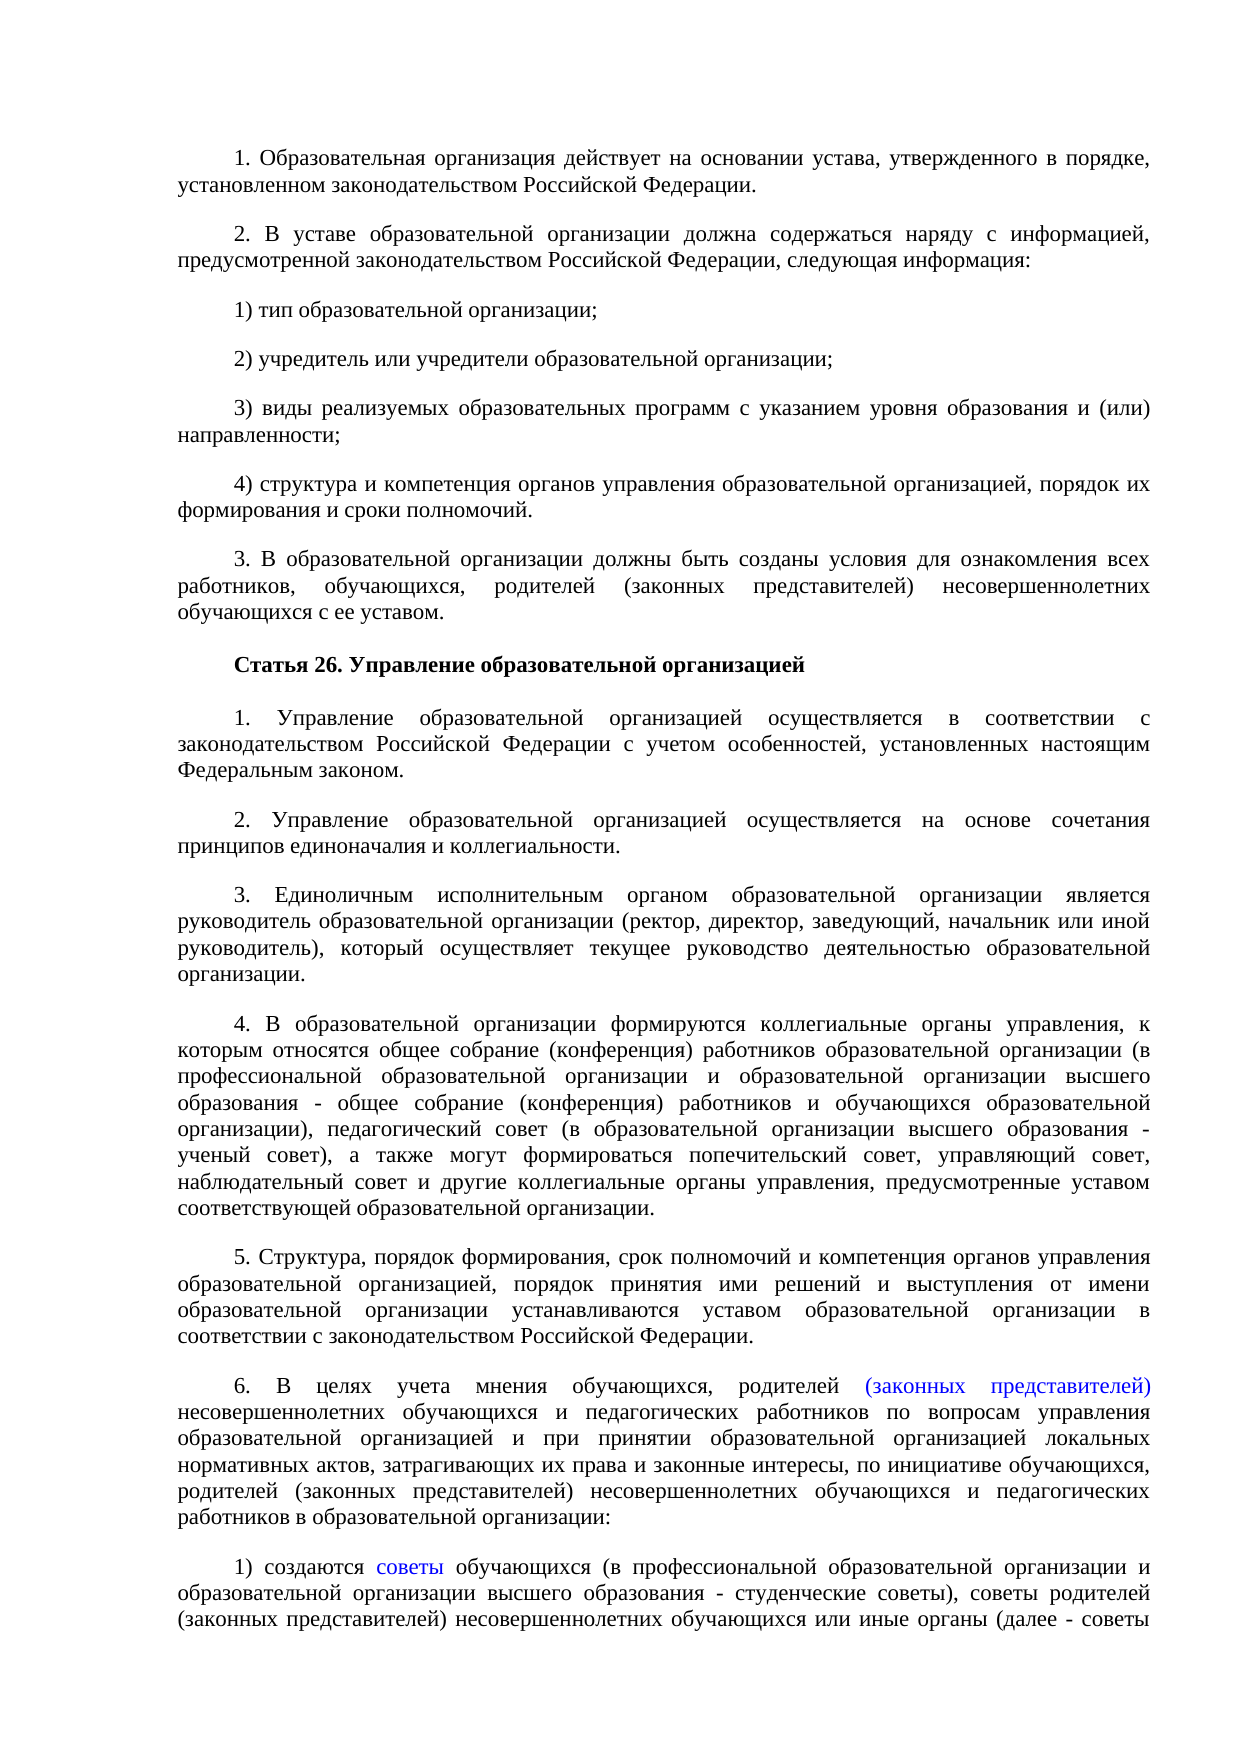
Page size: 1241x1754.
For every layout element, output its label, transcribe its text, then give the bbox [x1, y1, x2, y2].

text 3. Единоличным исполнительным органом образовательной организации является руководитель образовательной организации (ректор, директор, заведующий, начальник или иной руководитель), который осуществляет текущее руководство деятельностью образовательной организации. [177, 881, 1152, 987]
text 4) структура и компетенция органов управления образовательной организацией, порядок их формирования и сроки полномочий. [177, 470, 1152, 523]
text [177, 1553, 1152, 1632]
title Статья 26. Управление образовательной организацией [177, 651, 1152, 677]
text 3) виды реализуемых образовательных программ с указанием уровня образования и (или) направленности; [177, 394, 1152, 447]
text 1. Образовательная организация действует на основании устава, утвержденного в порядке, установленном законодательством Российской Федерации. [177, 144, 1152, 197]
text 2. Управление образовательной организацией осуществляется на основе сочетания принципов единоначалия и коллегиальности. [177, 806, 1152, 858]
text 6. В целях учета мнения обучающихся, родителей (законных представителей) несовершеннолетних обучающихся и педагогических работников по вопросам управления образовательной организацией и при принятии образовательной организацией локальных нормативных актов, затрагивающих их права и законные интересы, по инициативе обучающихся, родителей (законных представителей) несовершеннолетних обучающихся и педагогических работников в образовательной организации: [177, 1372, 1152, 1530]
text 3. В образовательной организации должны быть созданы условия для ознакомления всех работников, обучающихся, родителей (законных представителей) несовершеннолетних обучающихся с ее уставом. [177, 546, 1152, 624]
text 5. Структура, порядок формирования, срок полномочий и компетенция органов управления образовательной организацией, порядок принятия ими решений и выступления от имени образовательной организации устанавливаются уставом образовательной организации в соответствии с законодательством Российской Федерации. [177, 1243, 1152, 1349]
text 2) учредитель или учредители образовательной организации; [177, 345, 1152, 371]
text 2. В уставе образовательной организации должна содержаться наряду с информацией, предусмотренной законодательством Российской Федерации, следующая информация: [177, 220, 1152, 273]
text 1) тип образовательной организации; [177, 296, 1152, 322]
text 4. В образовательной организации формируются коллегиальные органы управления, к которым относятся общее собрание (конференция) работников образовательной организации (в профессиональной образовательной организации и образовательной организации высшего образования - общее собрание (конференция) работников и обучающихся образовательной организации), педагогический совет (в образовательной организации высшего образования - ученый совет), а также могут формироваться попечительский совет, управляющий совет, наблюдательный совет и другие коллегиальные органы управления, предусмотренные уставом соответствующей образовательной организации. [177, 1009, 1152, 1220]
text 1. Управление образовательной организацией осуществляется в соответствии с законодательством Российской Федерации с учетом особенностей, установленных настоящим Федеральным законом. [177, 704, 1152, 783]
